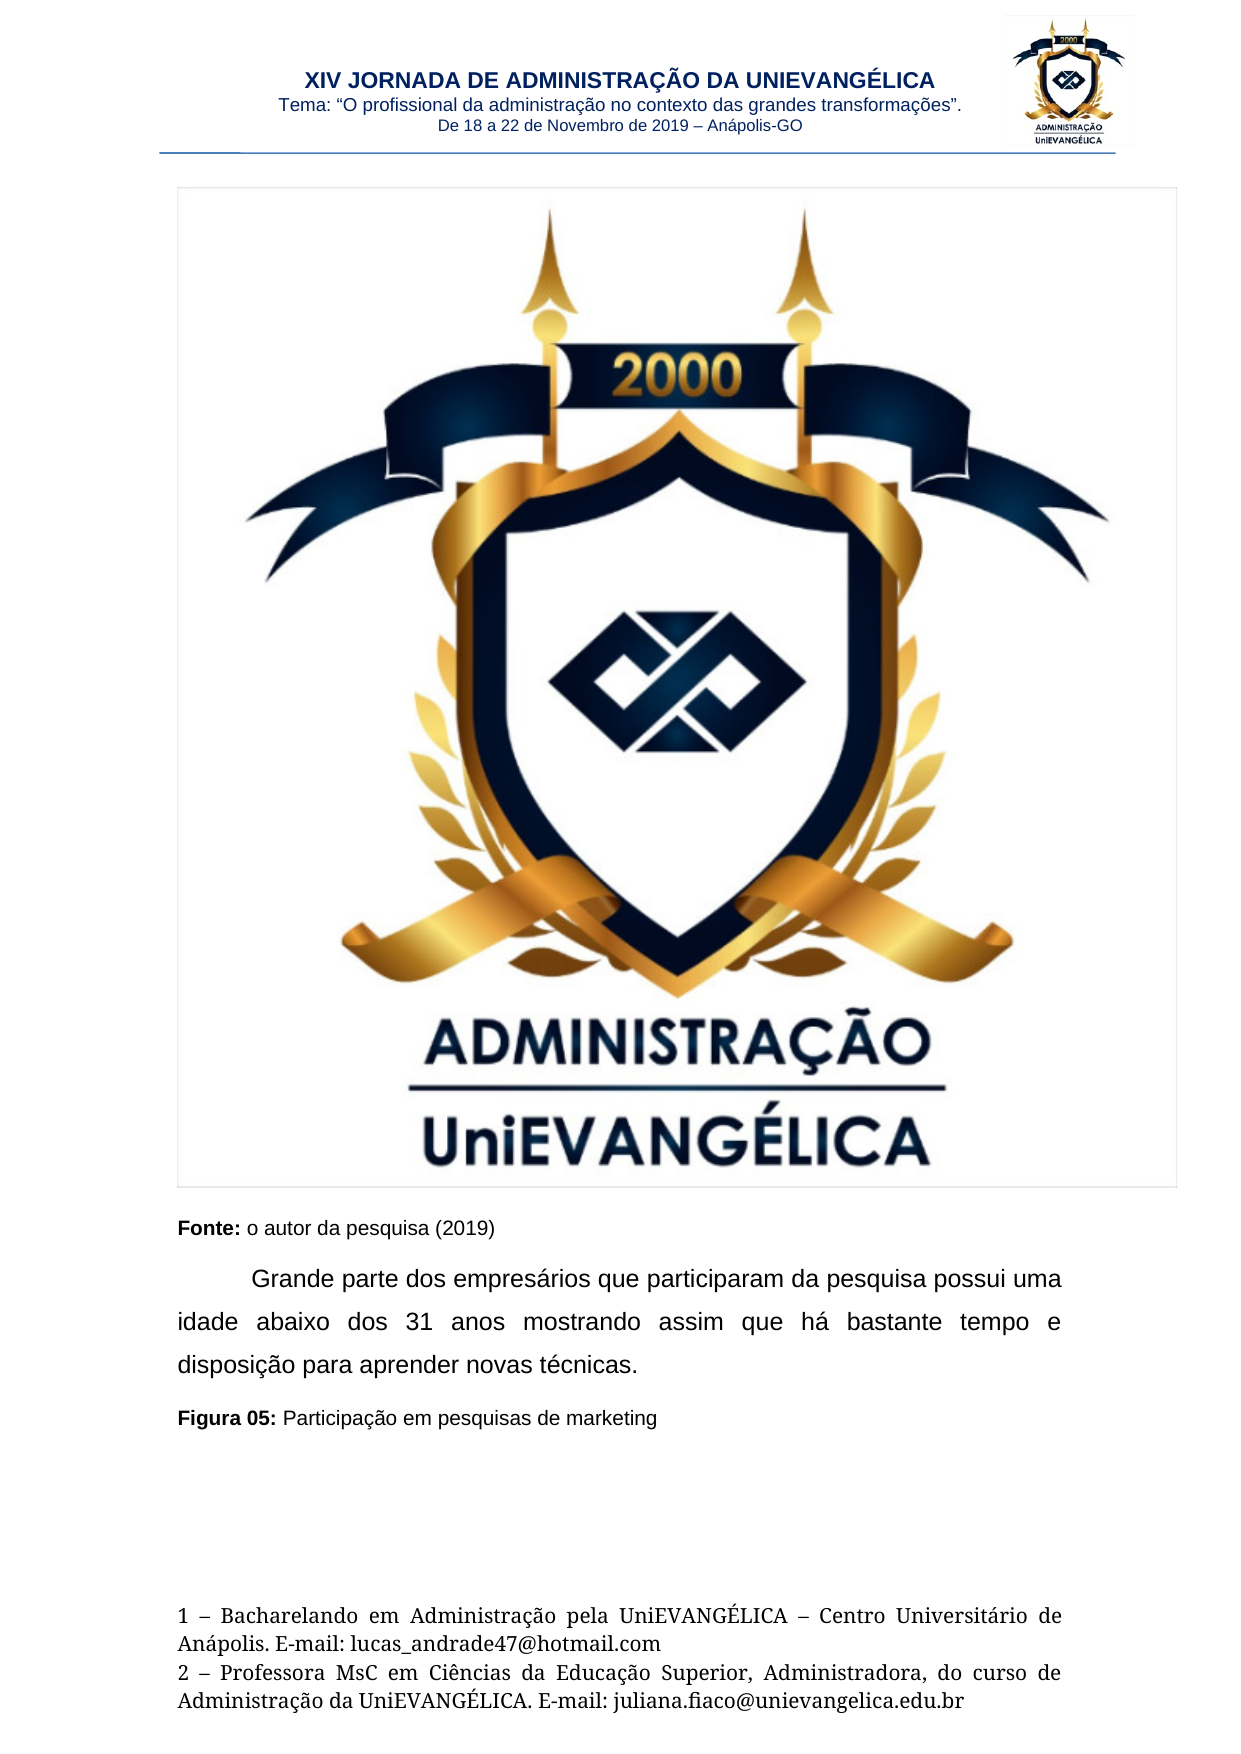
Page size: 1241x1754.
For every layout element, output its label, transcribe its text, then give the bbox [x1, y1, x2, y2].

text Fonte: o autor da pesquisa (2019) [177, 1215, 1063, 1239]
picture [177, 187, 1178, 1188]
text Grande parte dos empresários que participaram da pesquisa possui uma idade abaixo dos 31 anos mostrando assim que há bastante tempo e disposição para aprender novas técnicas. [177, 1264, 1063, 1379]
picture [1003, 15, 1134, 146]
text Figura 05: Participação em pesquisas de marketing [177, 1406, 1063, 1429]
